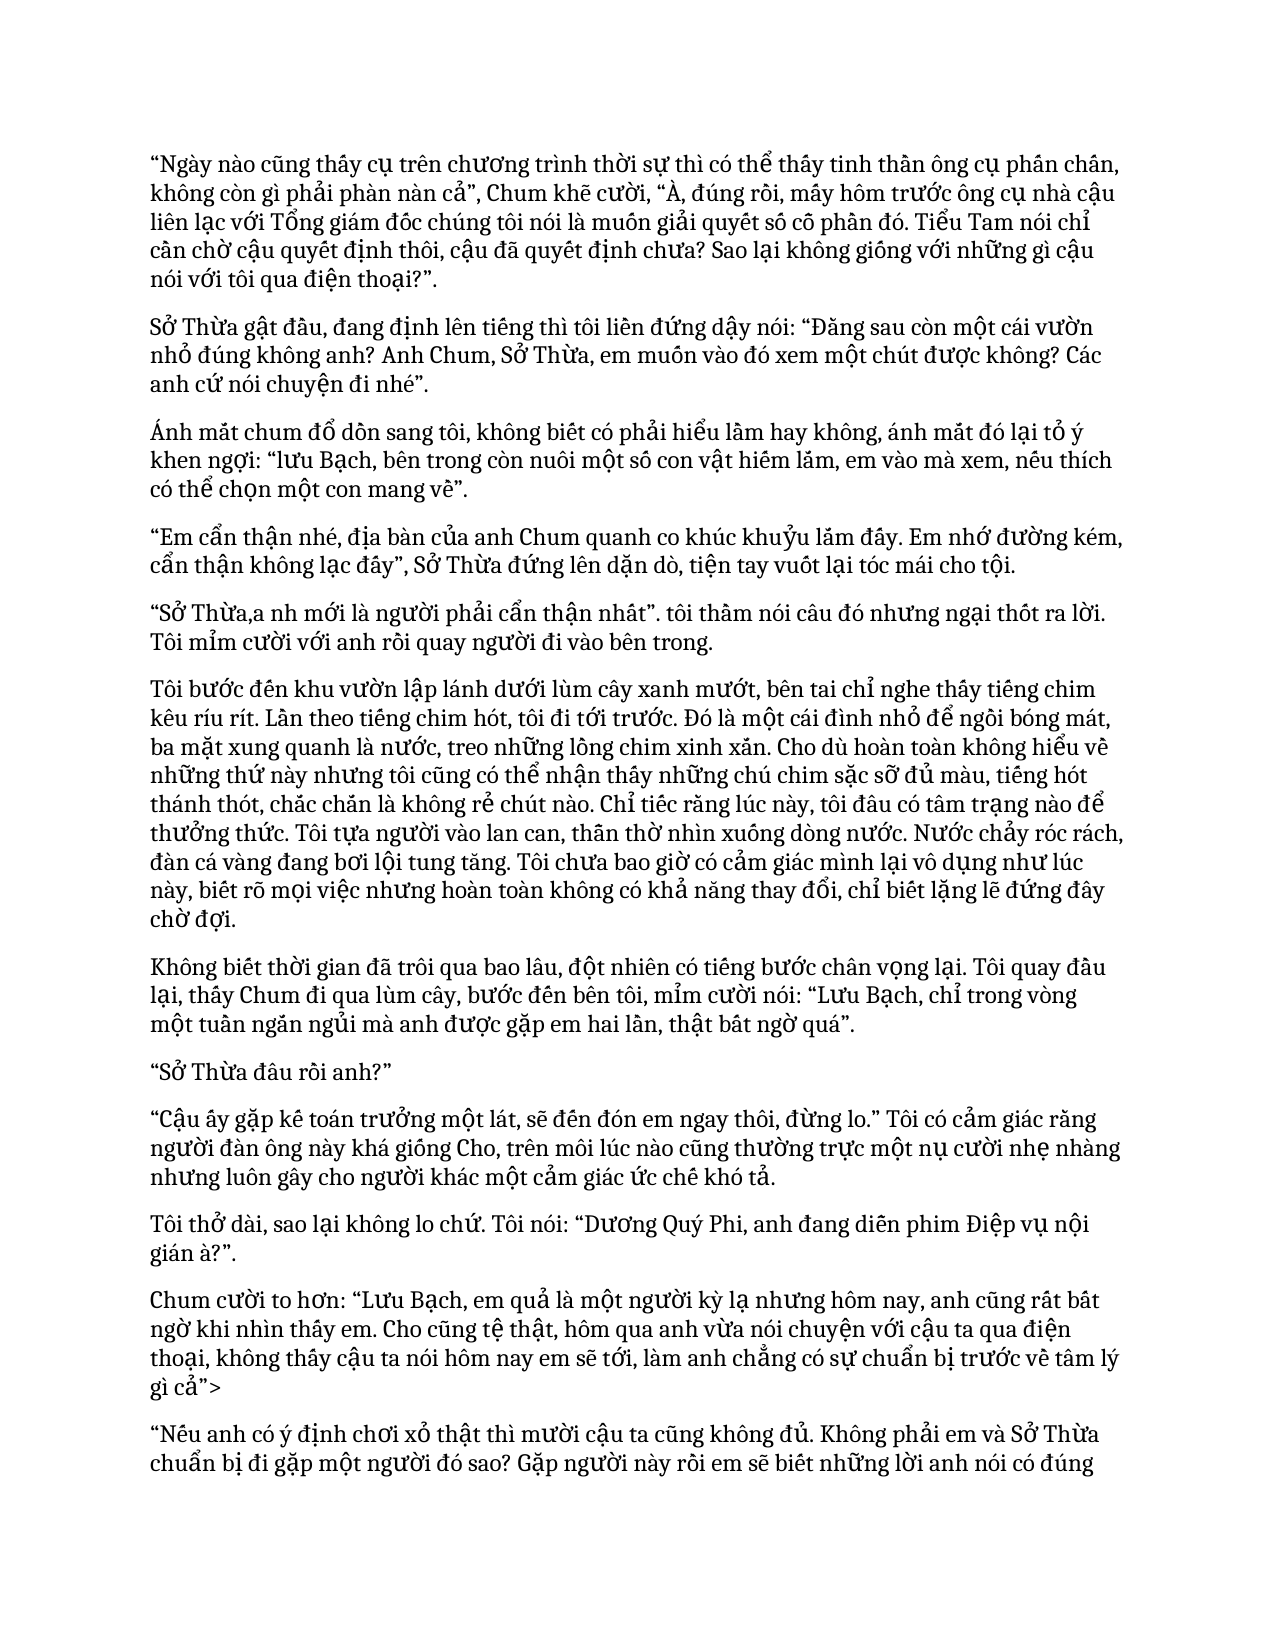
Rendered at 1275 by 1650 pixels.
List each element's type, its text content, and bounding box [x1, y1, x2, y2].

text Tôi bước đến khu vườn lập lánh dưới lùm cây xanh mướt, bên tai chỉ nghe thấy tiếng chim kêu ríu rít. Lần theo tiếng chim hót, tôi đi tới trước. Đó là một cái đình nhỏ để ngồi bóng mát, ba mặt xung quanh là nước, treo những lồng chim xinh xắn. Cho dù hoàn toàn không hiểu về những thứ này nhưng tôi cũng có thể nhận thấy những chú chim sặc sỡ đủ màu, tiếng hót thánh thót, chắc chắn là không rẻ chút nào. Chỉ tiếc rằng lúc này, tôi đâu có tâm trạng nào để thưởng thức. Tôi tựa người vào lan can, thẫn thờ nhìn xuống dòng nước. Nước chảy róc rách, đàn cá vàng đang bơi lội tung tăng. Tôi chưa bao giờ có cảm giác mình lại vô dụng như lúc này, biết rõ mọi việc nhưng hoàn toàn không có khả năng thay đổi, chỉ biết lặng lẽ đứng đây chờ đợi. [150, 675, 1125, 934]
text Tôi thở dài, sao lại không lo chứ. Tôi nói: “Dương Quý Phi, anh đang diễn phim Điệp vụ nội gián à?”. [150, 1210, 1125, 1267]
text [150, 1420, 1125, 1477]
text “Sở Thừa,a nh mới là người phải cẩn thận nhất”. tôi thầm nói câu đó nhưng ngại thốt ra lời. Tôi mỉm cười với anh rồi quay người đi vào bên trong. [150, 599, 1125, 656]
text Sở Thừa gật đầu, đang định lên tiếng thì tôi liền đứng dậy nói: “Đằng sau còn một cái vườn nhỏ đúng không anh? Anh Chum, Sở Thừa, em muốn vào đó xem một chút được không? Các anh cứ nói chuyện đi nhé”. [150, 312, 1125, 399]
text “Sở Thừa đâu rồi anh?” [150, 1057, 1125, 1086]
text Chum cười to hơn: “Lưu Bạch, em quả là một người kỳ lạ nhưng hôm nay, anh cũng rất bất ngờ khi nhìn thấy em. Cho cũng tệ thật, hôm qua anh vừa nói chuyện với cậu ta qua điện thoại, không thấy cậu ta nói hôm nay em sẽ tới, làm anh chẳng có sự chuẩn bị trước về tâm lý gì cả”> [150, 1286, 1125, 1401]
text Không biết thời gian đã trôi qua bao lâu, đột nhiên có tiếng bước chân vọng lại. Tôi quay đầu lại, thấy Chum đi qua lùm cây, bước đến bên tôi, mỉm cười nói: “Lưu Bạch, chỉ trong vòng một tuần ngắn ngủi mà anh được gặp em hai lần, thật bất ngờ quá”. [150, 952, 1125, 1039]
text “Ngày nào cũng thấy cụ trên chương trình thời sự thì có thể thấy tinh thần ông cụ phấn chấn, không còn gì phải phàn nàn cả”, Chum khẽ cười, “À, đúng rồi, mấy hôm trước ông cụ nhà cậu liên lạc với Tổng giám đốc chúng tôi nói là muốn giải quyết số cỗ phần đó. Tiểu Tam nói chỉ cần chờ cậu quyết định thôi, cậu đã quyết định chưa? Sao lại không giống với những gì cậu nói với tôi qua điện thoại?”. [150, 150, 1125, 294]
text “Em cẩn thận nhé, địa bàn của anh Chum quanh co khúc khuỷu lắm đấy. Em nhớ đường kém, cẩn thận không lạc đấy”, Sở Thừa đứng lên dặn dò, tiện tay vuốt lại tóc mái cho tội. [150, 522, 1125, 580]
text “Cậu ấy gặp kế toán trưởng một lát, sẽ đến đón em ngay thôi, đừng lo.” Tôi có cảm giác rằng người đàn ông này khá giống Cho, trên môi lúc nào cũng thường trực một nụ cười nhẹ nhàng nhưng luôn gây cho người khác một cảm giác ức chế khó tả. [150, 1105, 1125, 1191]
text Ánh mắt chum đổ dồn sang tôi, không biết có phải hiểu lầm hay không, ánh mắt đó lại tỏ ý khen ngợi: “lưu Bạch, bên trong còn nuôi một số con vật hiếm lắm, em vào mà xem, nếu thích có thể chọn một con mang về”. [150, 417, 1125, 504]
